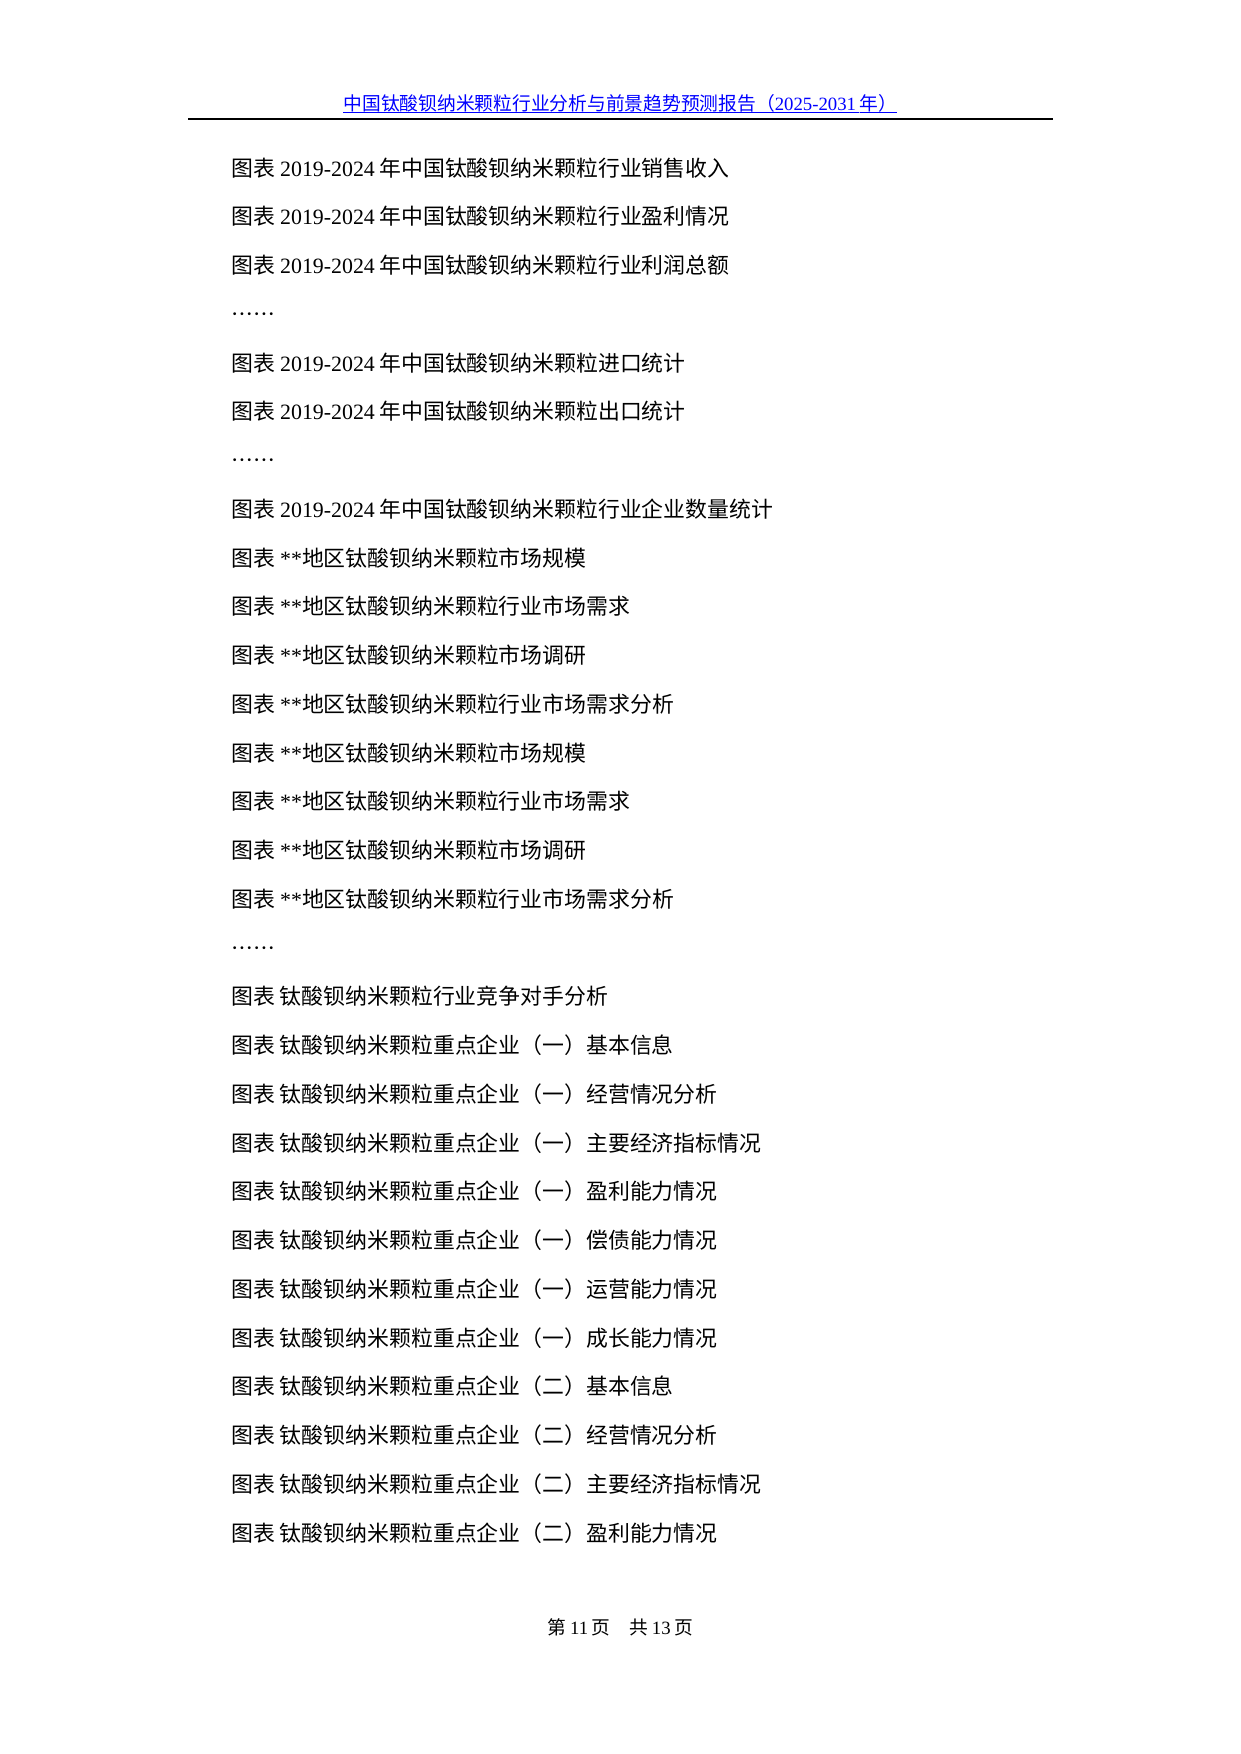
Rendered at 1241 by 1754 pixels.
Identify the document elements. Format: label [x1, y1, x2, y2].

text [187, 150, 1053, 1548]
